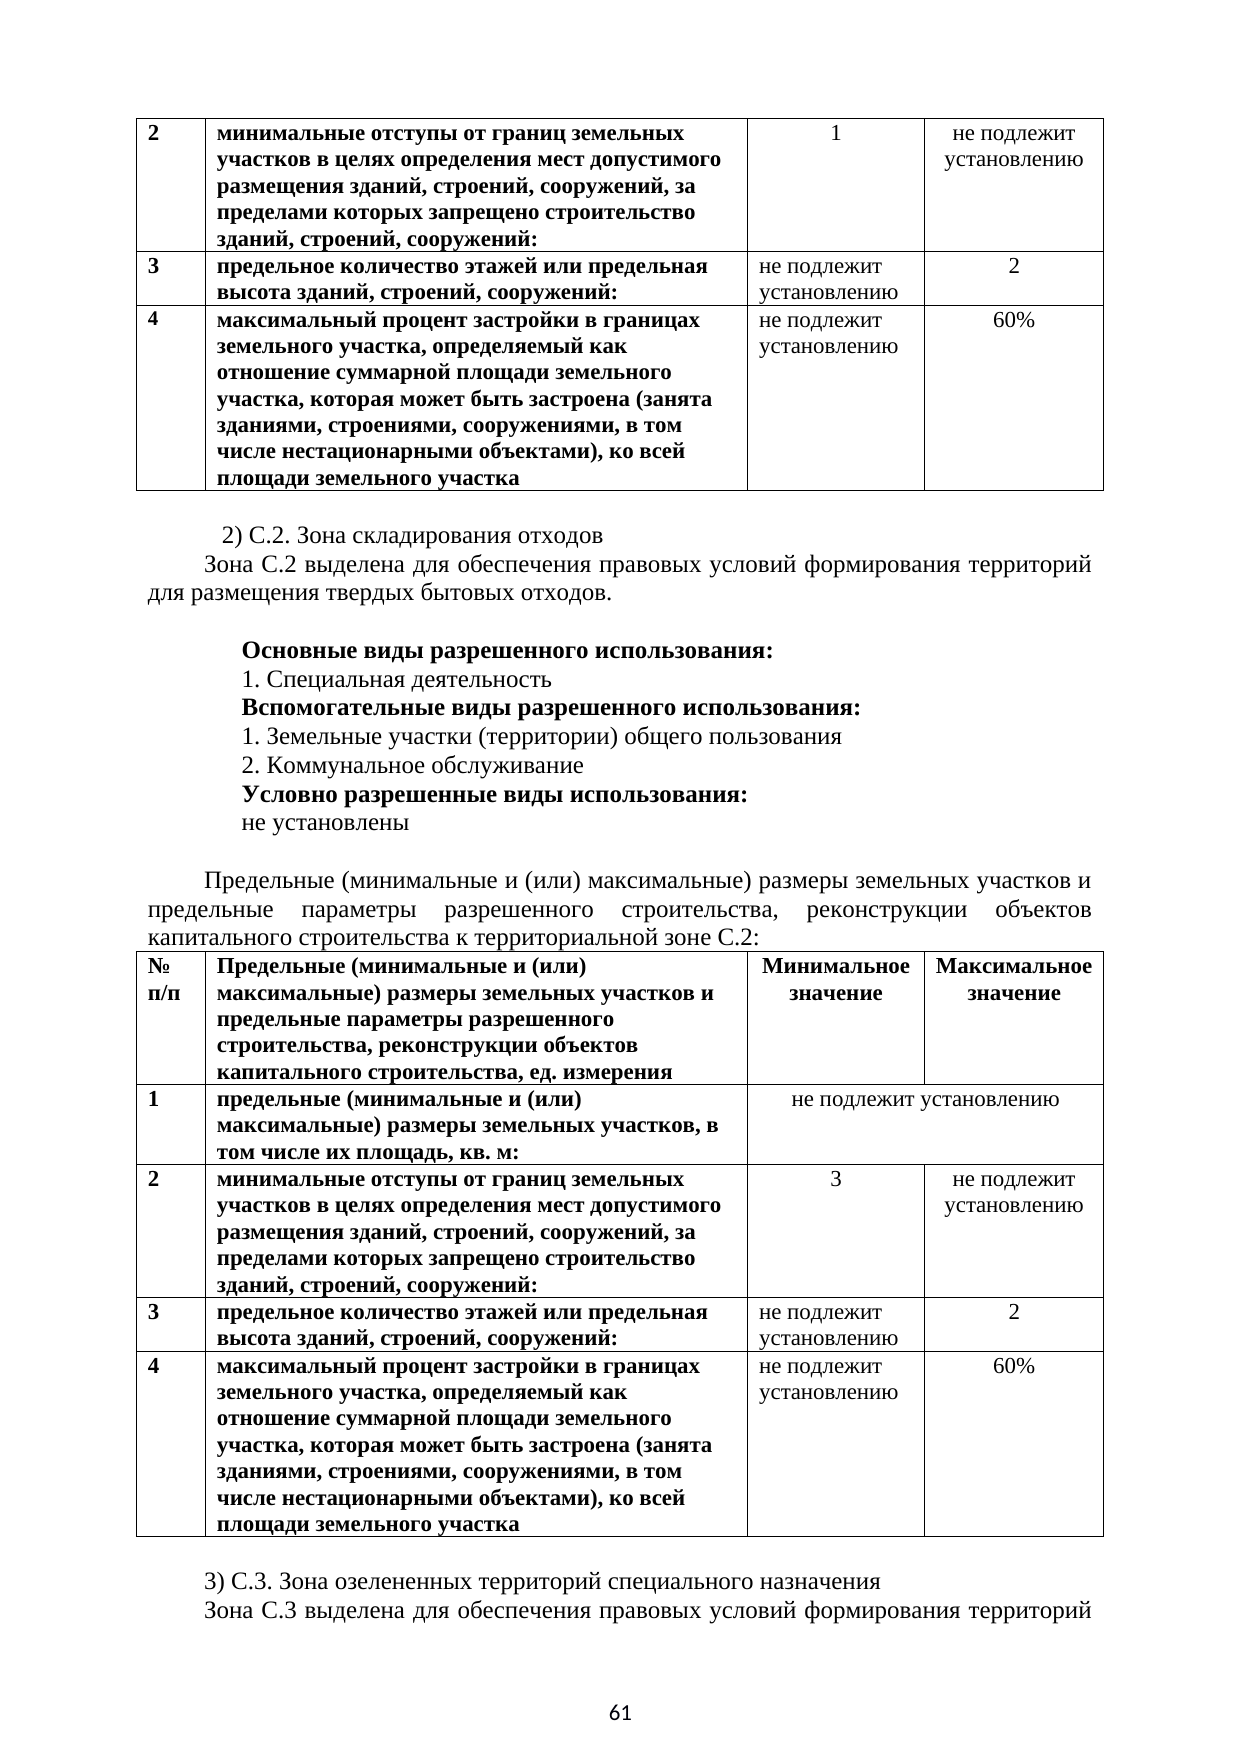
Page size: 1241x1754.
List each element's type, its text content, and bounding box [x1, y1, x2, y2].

table_cell 1 [748, 119, 924, 251]
table_cell не подлежит установлению [748, 306, 924, 490]
table_cell 2 [137, 119, 205, 251]
table_cell не подлежит установлению [925, 119, 1103, 251]
table_cell предельное количество этажей или предельная высота зданий, строений, сооружений: [206, 252, 747, 305]
text 2) С.2. Зона складирования отходов [148, 520, 1092, 549]
table_cell 60% [925, 1352, 1103, 1536]
text Предельные (минимальные и (или) максимальные) размеры земельных участков и предельные параметры разрешенного строительства, реконструкции объектов капитального строительства к территориальной зоне С.2: [148, 865, 1092, 951]
table_cell 2 [925, 1298, 1103, 1351]
text Основные виды разрешенного использования: [241, 635, 1092, 664]
table_cell минимальные отступы от границ земельных участков в целях определения мест допустимого размещения зданий, строений, сооружений, за пределами которых запрещено строительство зданий, строений, сооружений: [206, 119, 747, 251]
table_cell 2 [137, 1165, 205, 1297]
table_cell предельные (минимальные и (или) максимальные) размеры земельных участков, в том числе их площадь, кв. м: [206, 1085, 747, 1164]
table_cell максимальный процент застройки в границах земельного участка, определяемый как отношение суммарной площади земельного участка, которая может быть застроена (занята зданиями, строениями, сооружениями, в том числе нестационарными объектами), ко всей площади земельного участка [206, 1352, 747, 1536]
table_cell 1 [137, 1085, 205, 1164]
table_cell 3 [748, 1165, 924, 1297]
table_header Максимальное значение [925, 952, 1103, 1084]
table_header Минимальное значение [748, 952, 924, 1084]
table_cell 2 [925, 252, 1103, 305]
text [148, 1595, 1092, 1623]
text Зона С.2 выделена для обеспечения правовых условий формирования территорий для размещения твердых бытовых отходов. [148, 549, 1092, 606]
table_cell 4 [137, 1352, 205, 1536]
table_cell максимальный процент застройки в границах земельного участка, определяемый как отношение суммарной площади земельного участка, которая может быть застроена (занята зданиями, строениями, сооружениями, в том числе нестационарными объектами), ко всей площади земельного участка [206, 306, 747, 490]
table_cell 4 [137, 306, 205, 490]
table_cell не подлежит установлению [925, 1165, 1103, 1297]
table_cell 3 [137, 1298, 205, 1351]
table_header № п/п [137, 952, 205, 1084]
text Условно разрешенные виды использования: [241, 779, 1092, 807]
table_header Предельные (минимальные и (или) максимальные) размеры земельных участков и предельные параметры разрешенного строительства, реконструкции объектов капитального строительства, ед. измерения [206, 952, 747, 1084]
text 3) С.3. Зона озелененных территорий специального назначения [148, 1566, 1092, 1595]
table_cell предельное количество этажей или предельная высота зданий, строений, сооружений: [206, 1298, 747, 1351]
text 2. Коммунальное обслуживание [241, 750, 1092, 779]
table_cell не подлежит установлению [748, 1085, 1103, 1164]
text не установлены [241, 807, 1092, 836]
table_cell не подлежит установлению [748, 1298, 924, 1351]
table_cell не подлежит установлению [748, 252, 924, 305]
table_cell минимальные отступы от границ земельных участков в целях определения мест допустимого размещения зданий, строений, сооружений, за пределами которых запрещено строительство зданий, строений, сооружений: [206, 1165, 747, 1297]
table_cell 3 [137, 252, 205, 305]
table_cell не подлежит установлению [748, 1352, 924, 1536]
table_cell 60% [925, 306, 1103, 490]
text Вспомогательные виды разрешенного использования: [241, 692, 1092, 721]
text 1. Земельные участки (территории) общего пользования [241, 721, 1092, 750]
text 1. Специальная деятельность [241, 664, 1092, 692]
